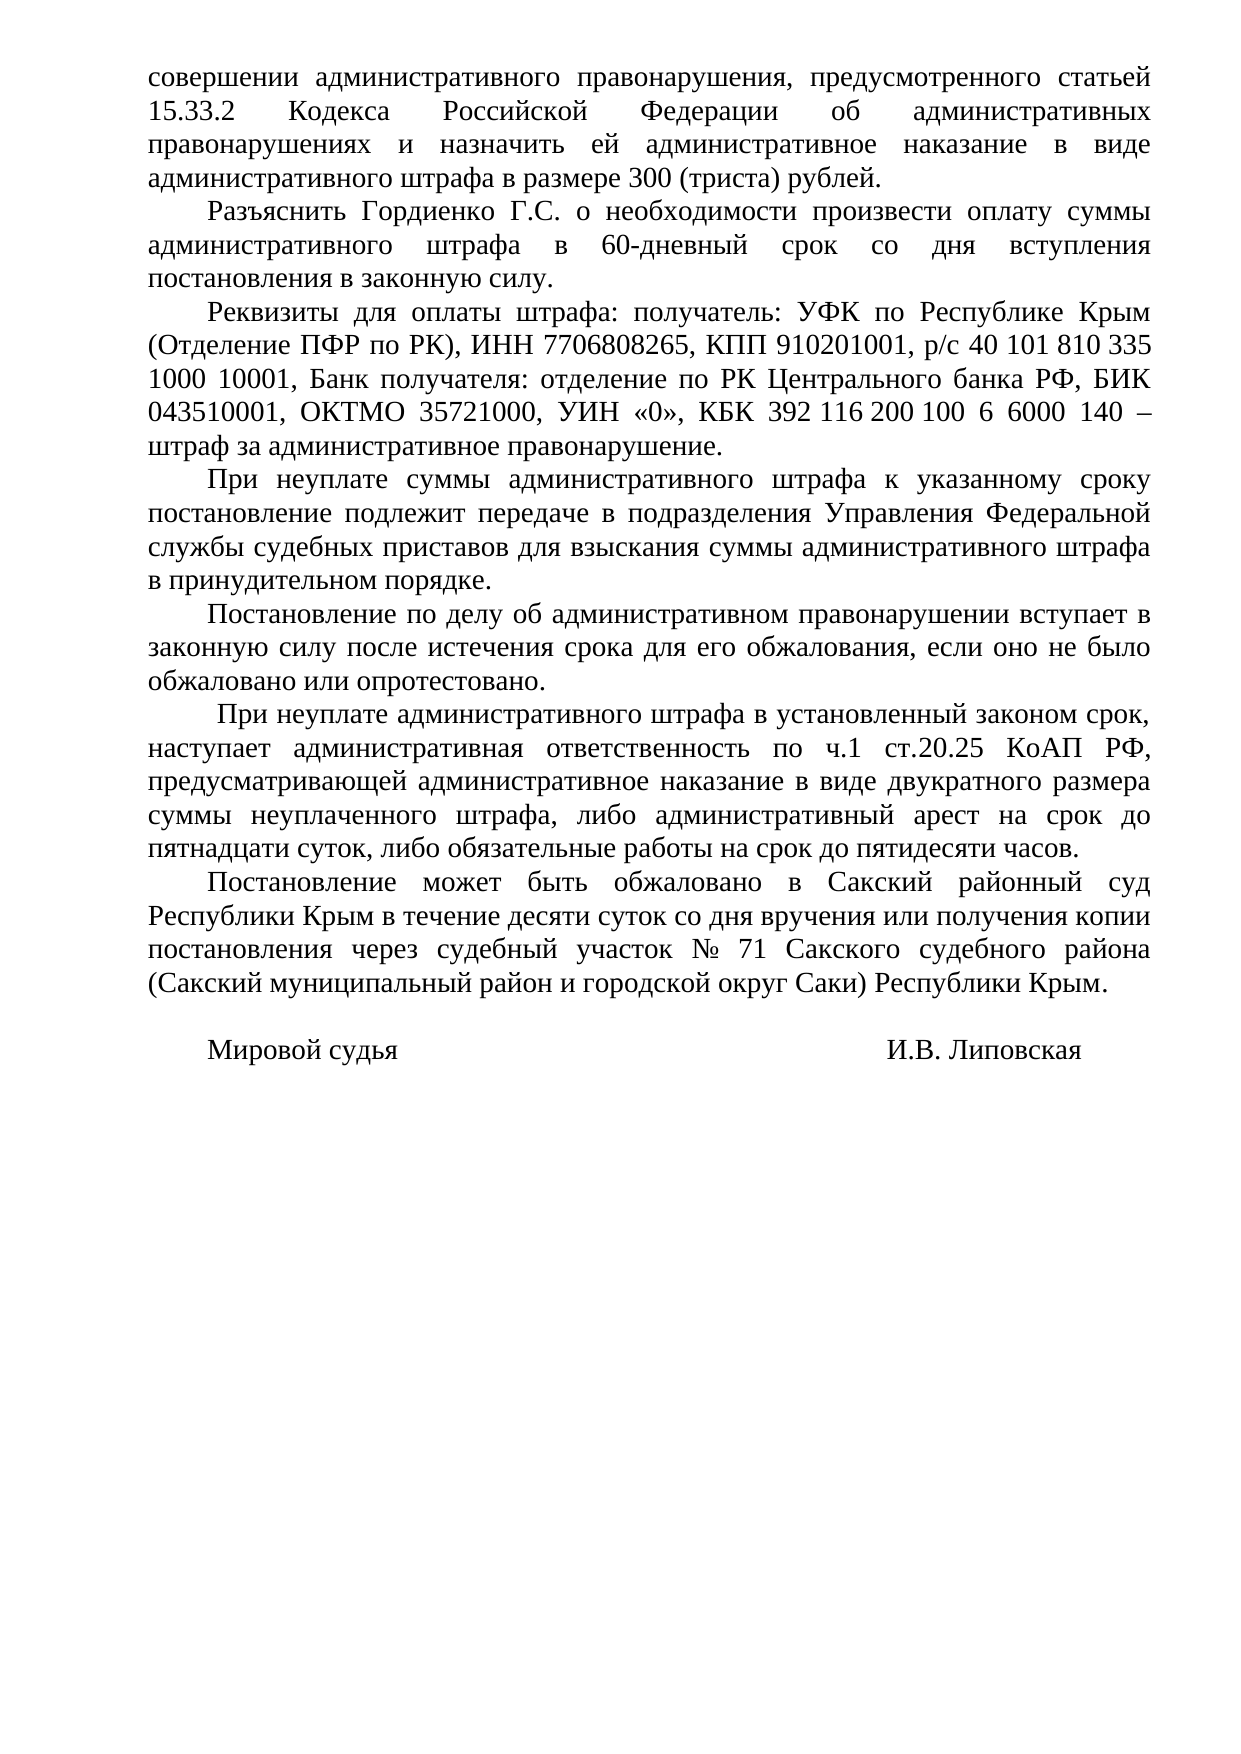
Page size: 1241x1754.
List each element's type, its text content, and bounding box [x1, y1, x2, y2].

text Постановление по делу об административном правонарушении вступает в законную силу после истечения срока для его обжалования, если оно не было обжаловано или опротестовано. При неуплате административного штрафа в установленный законом срок, наступает административная ответственность по ч.1 ст.20.25 КоАП РФ, предусматривающей административное наказание в виде двукратного размера суммы неуплаченного штрафа, либо административный арест на срок до пятнадцати суток, либо обязательные работы на срок до пятидесяти часов. [148, 596, 1152, 864]
text Реквизиты для оплаты штрафа: получатель: УФК по Республике Крым (Отделение ПФР по РК), ИНН 7706808265, КПП 910201001, р/с 40 101 810 335 1000 10001, Банк получателя: отделение по РК Центрального банка РФ, БИК 043510001, ОКТМО 35721000, УИН «0», КБК 392 116 200 100 6 6000 140 – штраф за административное правонарушение. [148, 294, 1152, 462]
text При неуплате суммы административного штрафа к указанному сроку постановление подлежит передаче в подразделения Управления Федеральной службы судебных приставов для взыскания суммы административного штрафа в принудительном порядке. [148, 462, 1152, 596]
text Постановление может быть обжаловано в Сакский районный суд Республики Крым в течение десяти суток со дня вручения или получения копии постановления через судебный участок № 71 Сакского судебного района (Сакский муниципальный район и городской округ Саки) Республики Крым. [148, 864, 1152, 998]
text Разъяснить Гордиенко Г.С. о необходимости произвести оплату суммы административного штрафа в 60-дневный срок со дня вступления постановления в законную силу. [148, 193, 1152, 294]
text Мировой судья И.В. Липовская [148, 1032, 1152, 1065]
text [148, 59, 1152, 193]
